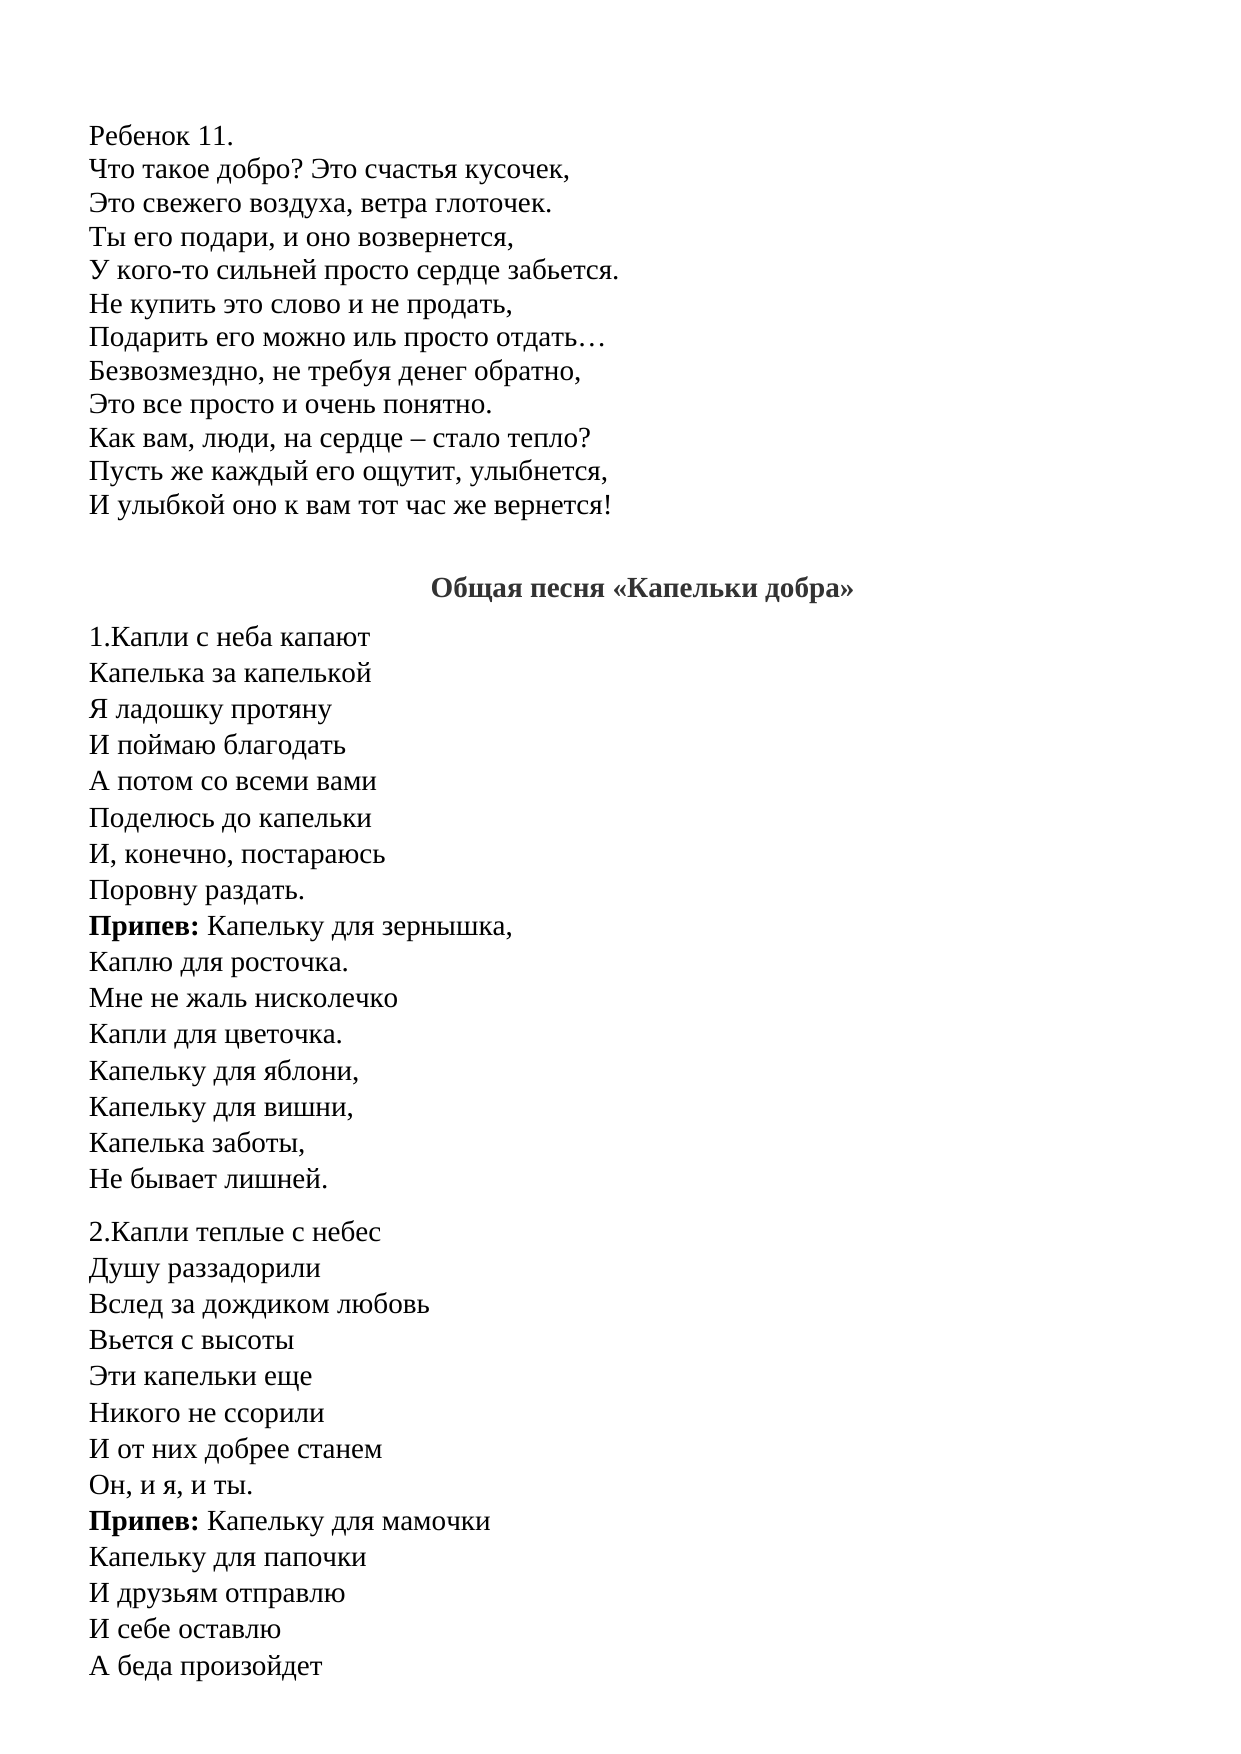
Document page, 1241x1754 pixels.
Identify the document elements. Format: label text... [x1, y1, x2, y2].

text Припев: Капельку для мамочки [89, 1503, 1196, 1537]
text И от них добрее станем [89, 1431, 1196, 1464]
text Капли для цветочка. [89, 1017, 1196, 1050]
text Я ладошку протяну [89, 691, 1196, 725]
text И себе оставлю [89, 1612, 1196, 1645]
text И поймаю благодать [89, 727, 1196, 761]
text Никого не ссорили [89, 1395, 1196, 1428]
text А потом со всеми вами [89, 763, 1196, 797]
text Не купить это слово и не продать, [89, 286, 1196, 319]
text И друзьям отправлю [89, 1575, 1196, 1609]
text Ребенок 11. [190, 118, 1196, 152]
text Он, и я, и ты. [89, 1467, 1196, 1501]
text Это свежего воздуха, ветра глоточек. [89, 185, 1196, 219]
text Припев: Капельку для зернышка, [89, 908, 1196, 942]
text И улыбкой оно к вам тот час же вернется! [89, 487, 1196, 521]
text Подарить его можно иль просто отдать… [89, 319, 1196, 353]
text У кого-то сильней просто сердце забьется. [89, 252, 1196, 286]
text Как вам, люди, на сердце – стало тепло? [89, 420, 1196, 453]
text Пусть же каждый его ощутит, улыбнется, [89, 453, 1196, 487]
text 2.Капли теплые с небес [89, 1214, 1196, 1247]
text Мне не жаль нисколечко [89, 980, 1196, 1014]
text Общая песня «Капельки добра» [89, 570, 1196, 603]
text Каплю для росточка. [89, 944, 1196, 978]
text Не бывает лишней. [89, 1161, 1196, 1195]
text Поделюсь до капельки [89, 800, 1196, 833]
text Душу раззадорили [89, 1250, 1196, 1284]
text Капельку для вишни, [89, 1089, 1196, 1122]
text Безвозмездно, не требуя денег обратно, [89, 353, 1196, 386]
text Что такое добро? Это счастья кусочек, [89, 152, 1196, 185]
text Поровну раздать. [89, 872, 1196, 906]
text Вьется с высоты [89, 1322, 1196, 1356]
text И, конечно, постараюсь [89, 836, 1196, 869]
text Эти капельки еще [89, 1358, 1196, 1392]
text Вслед за дождиком любовь [89, 1286, 1196, 1320]
text Это все просто и очень понятно. [89, 386, 1196, 420]
text Капелька за капелькой [89, 655, 1196, 689]
text 1.Капли с неба капают [89, 619, 1196, 652]
text Капельку для яблони, [89, 1053, 1196, 1086]
text Капелька заботы, [89, 1125, 1196, 1158]
text Капельку для папочки [89, 1539, 1196, 1573]
text Ты его подари, и оно возвернется, [89, 219, 1196, 252]
text А беда произойдет [89, 1648, 1196, 1681]
